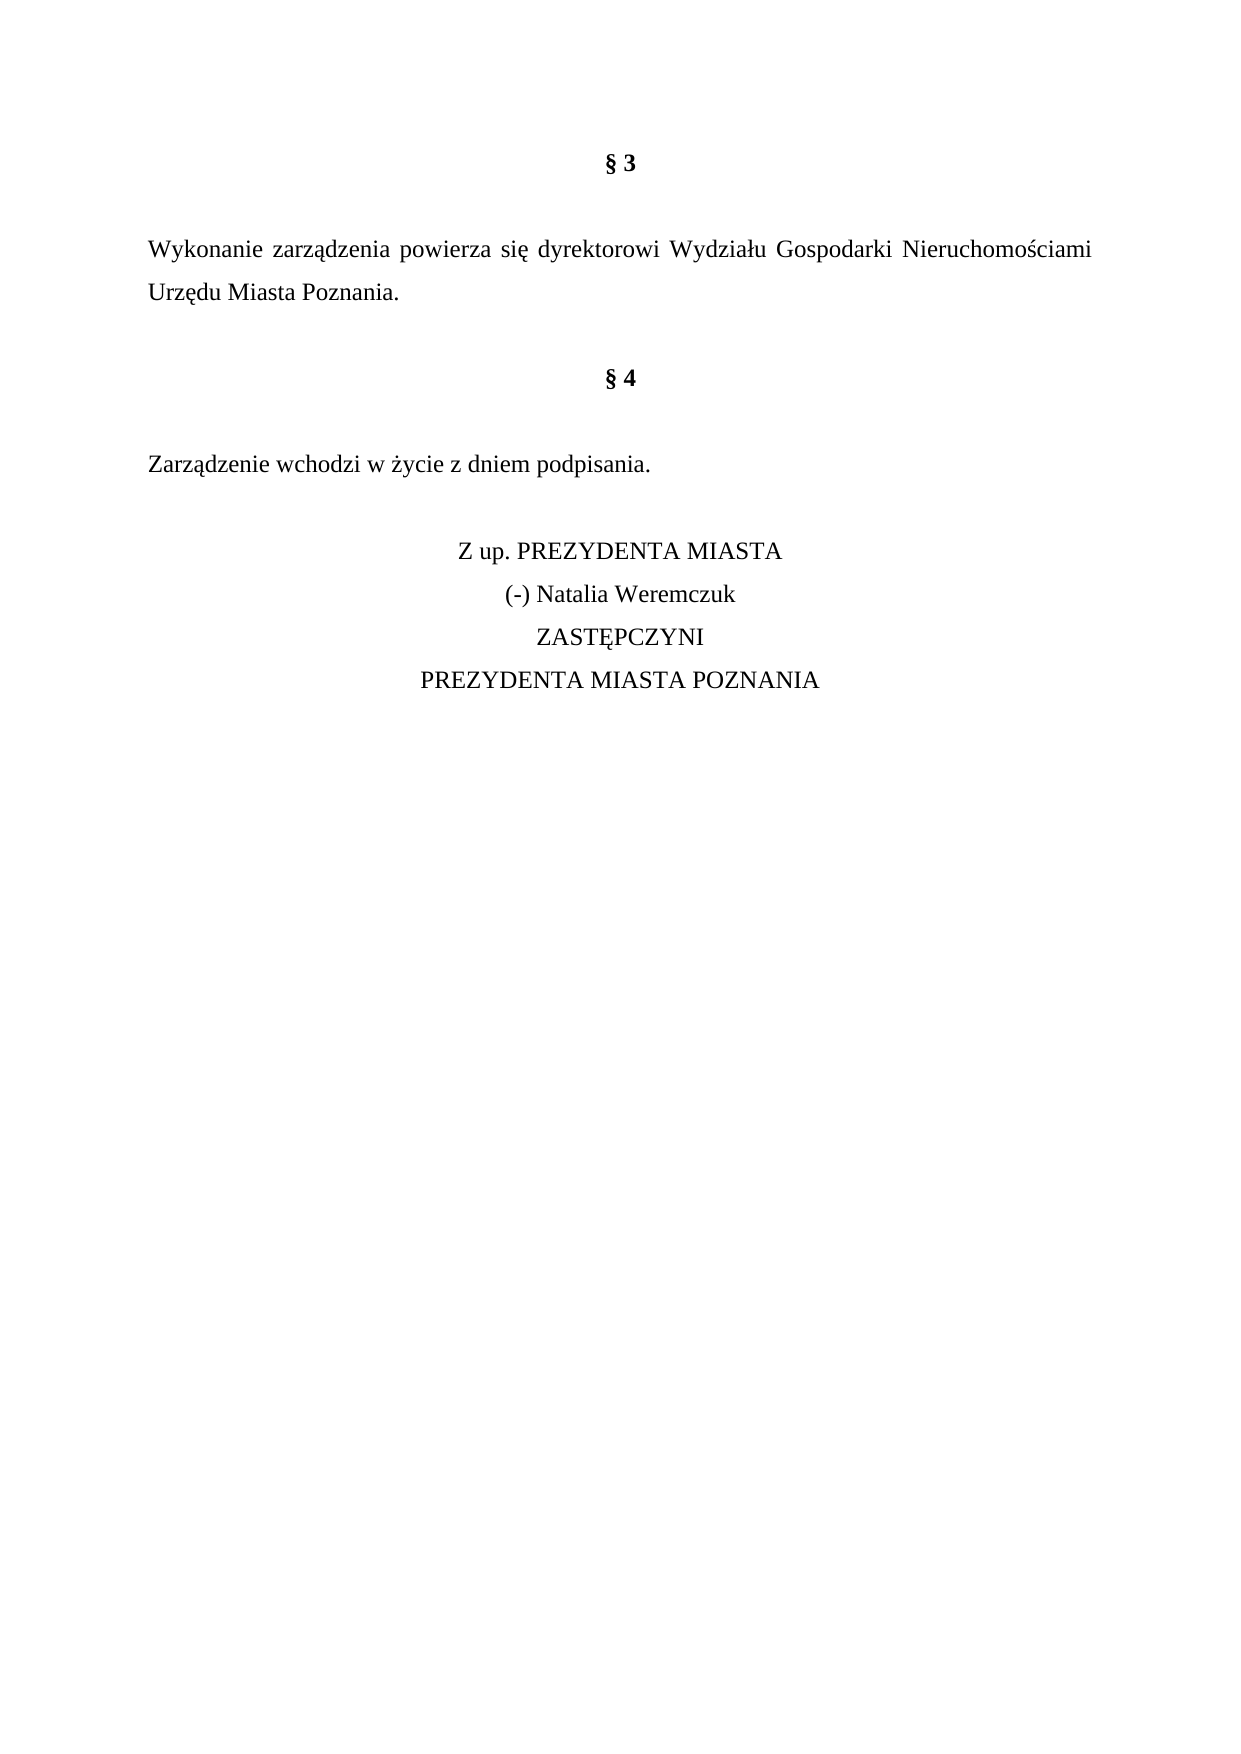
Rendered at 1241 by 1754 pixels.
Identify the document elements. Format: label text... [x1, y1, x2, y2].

text (-) Natalia Weremczuk [148, 579, 1093, 608]
text Z up. PREZYDENTA MIASTA [148, 536, 1093, 564]
text § 4 [148, 363, 1093, 392]
text § 3 [148, 148, 1093, 176]
text PREZYDENTA MIASTA POZNANIA [148, 665, 1093, 694]
text Zarządzenie wchodzi w życie z dniem podpisania. [148, 449, 1093, 478]
text ZASTĘPCZYNI [148, 622, 1093, 651]
text Wykonanie zarządzenia powierza się dyrektorowi Wydziału Gospodarki Nieruchomościami Urzędu Miasta Poznania. [148, 234, 1093, 306]
